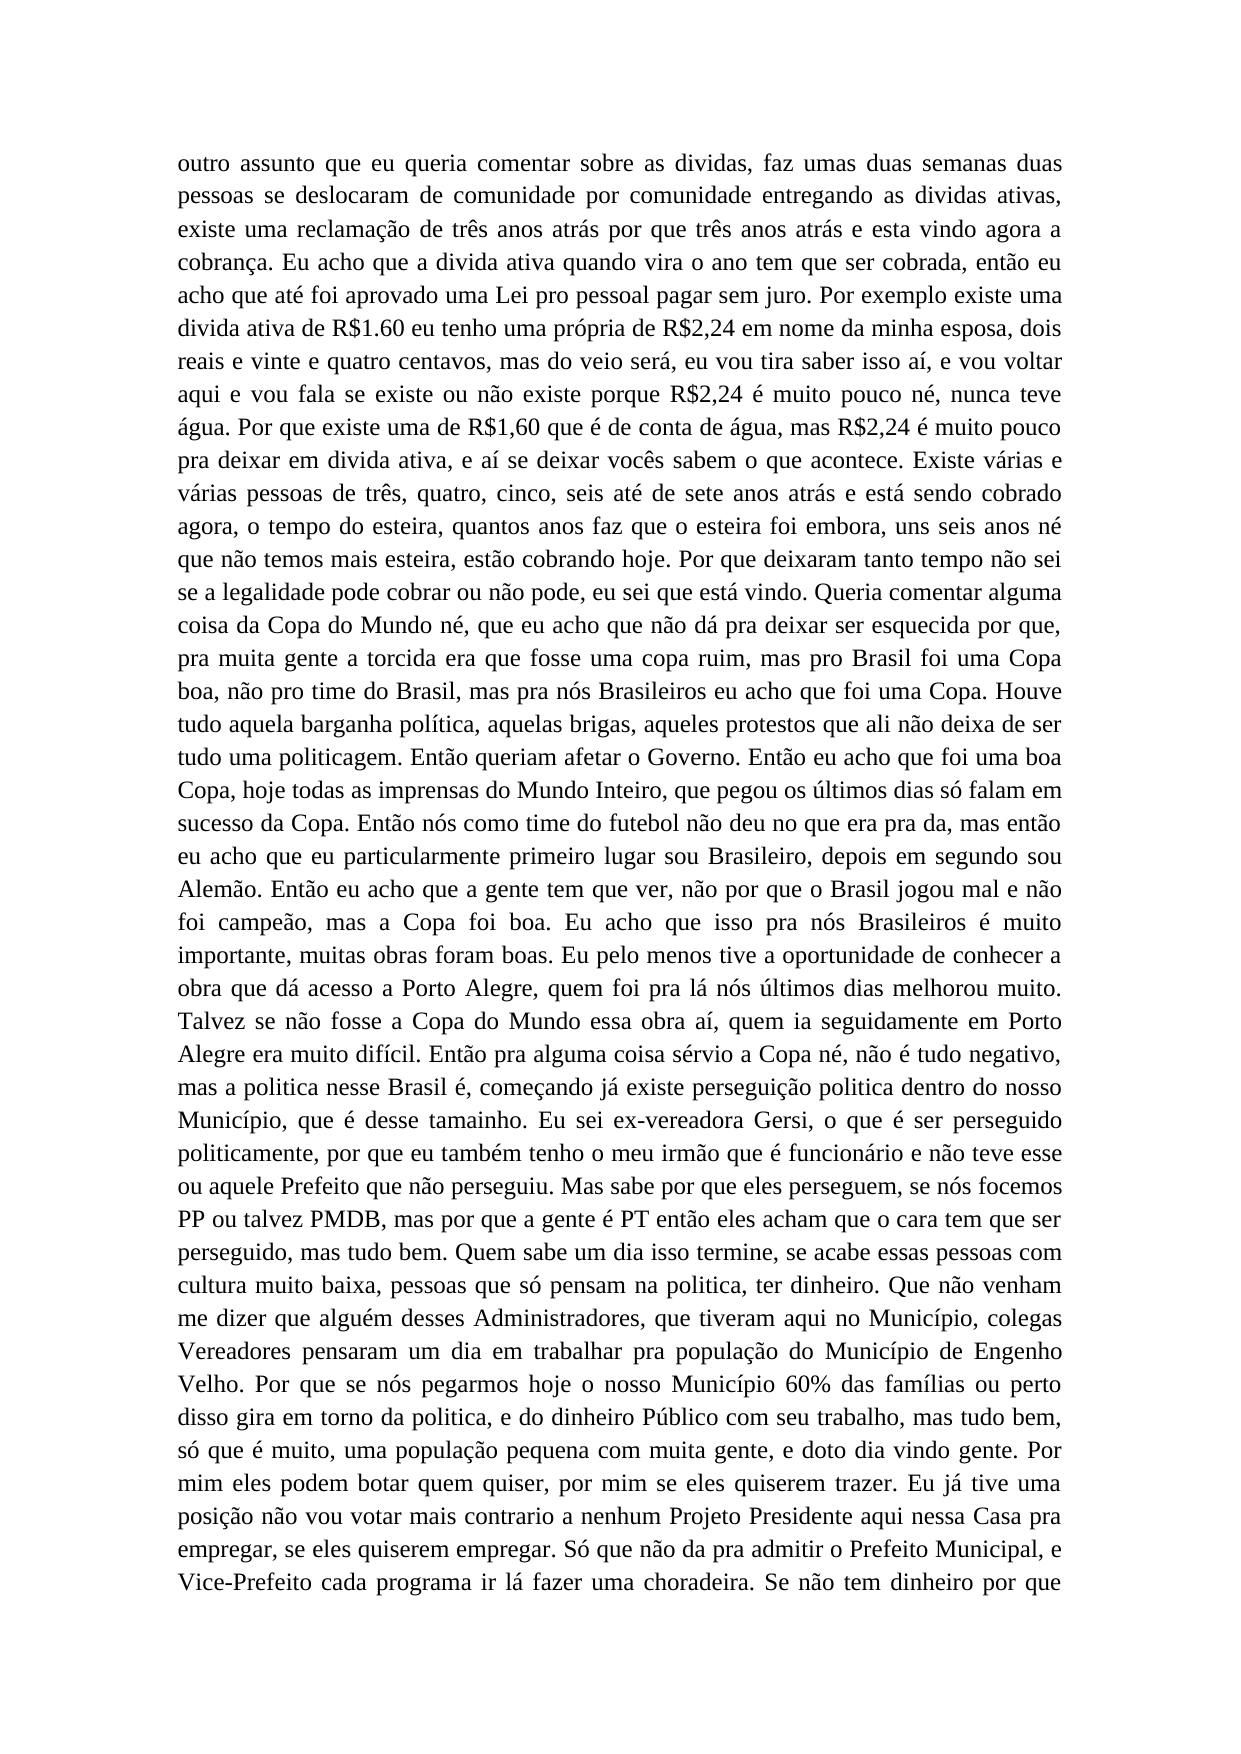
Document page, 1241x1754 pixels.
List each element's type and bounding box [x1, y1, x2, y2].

text [177, 148, 1063, 1596]
